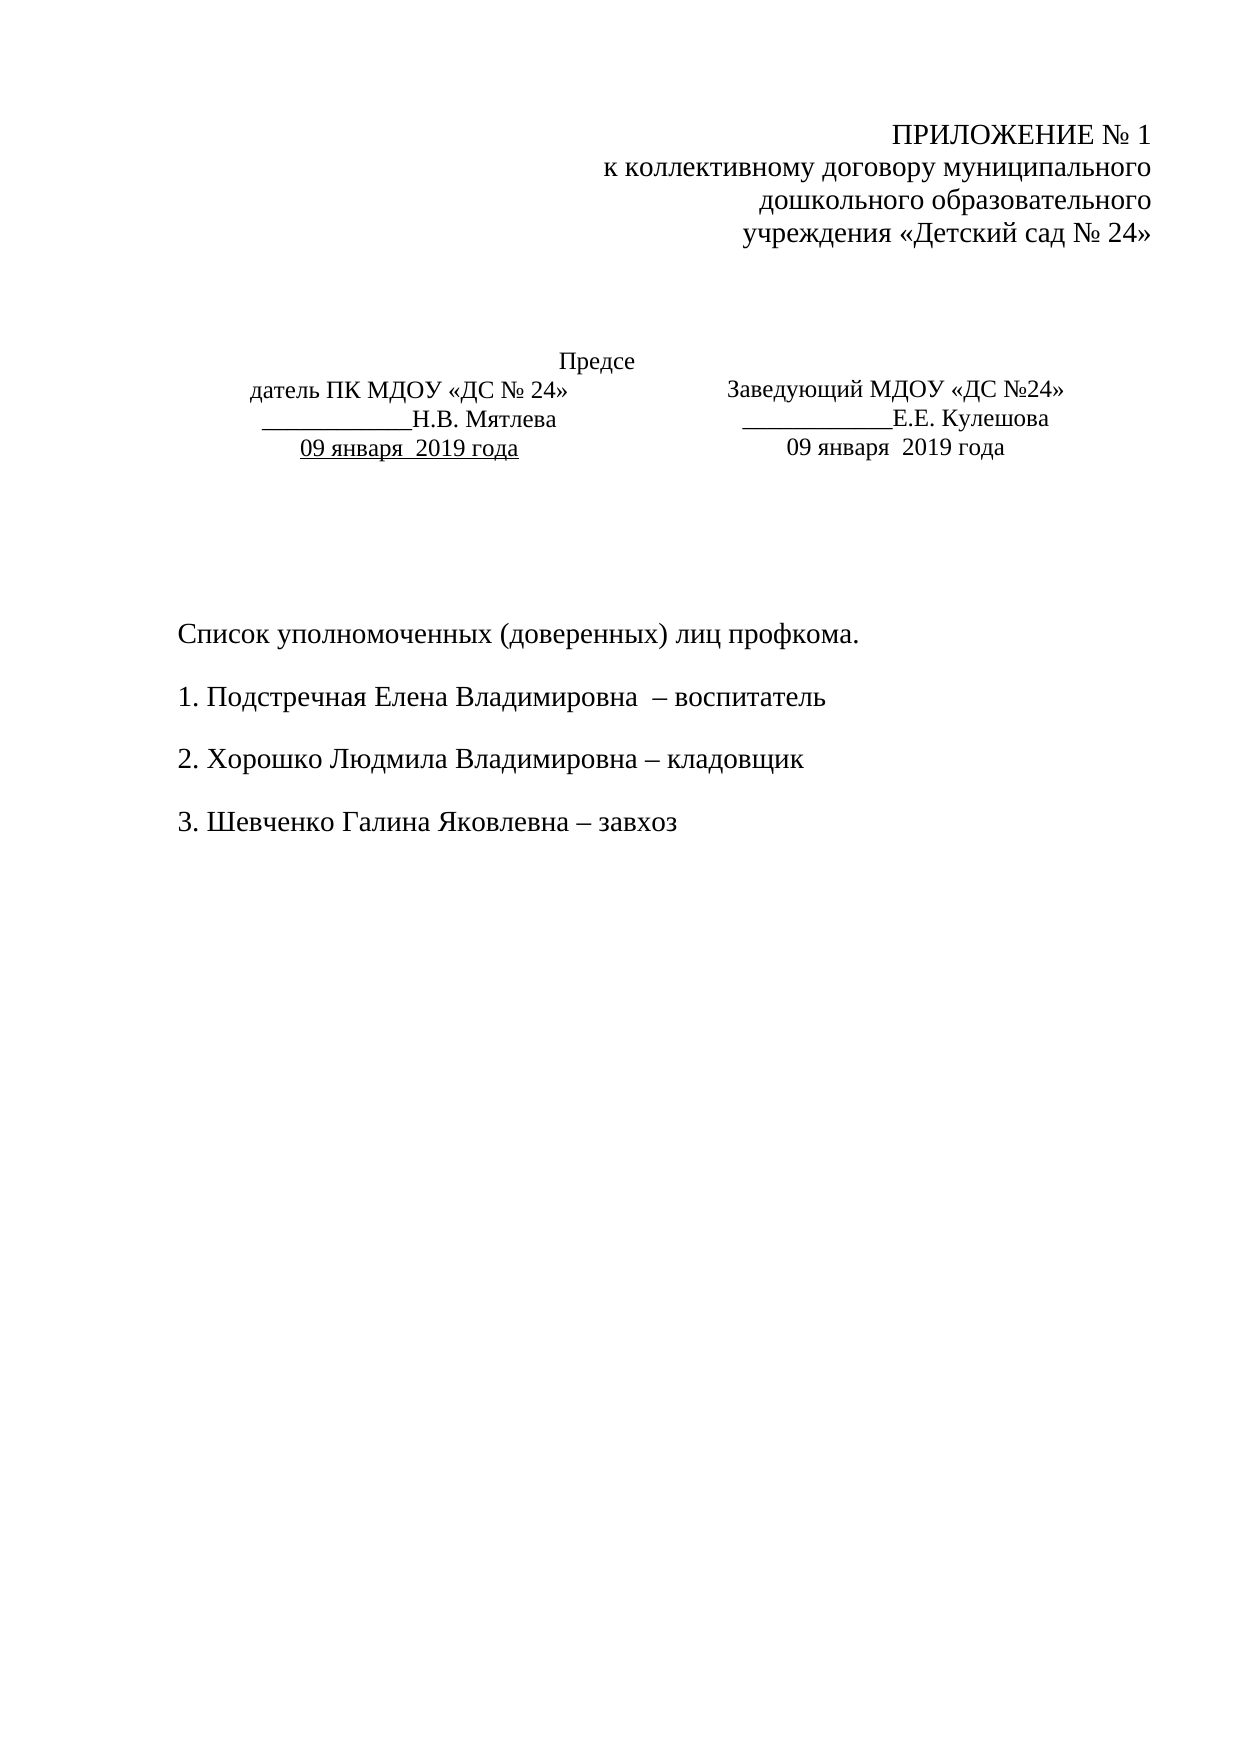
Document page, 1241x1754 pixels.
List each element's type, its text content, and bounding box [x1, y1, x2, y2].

table_header Председатель ПК МДОУ «ДС № 24» ____________Н.В. Мятлева 09 января 2019 года [166, 346, 652, 461]
table_header Заведующий МДОУ «ДС №24» ____________Е.Е. Кулешова 09 января 2019 года [653, 346, 1139, 461]
text Список уполномоченных (доверенных) лиц профкома. [177, 616, 1152, 649]
text 1. Подстречная Елена Владимировна – воспитатель [177, 679, 1152, 712]
text учреждения «Детский сад № 24» [177, 216, 1152, 248]
text 2. Хорошко Людмила Владимировна – кладовщик [177, 741, 1152, 775]
text к коллективному договору муниципального [177, 151, 1152, 183]
text ПРИЛОЖЕНИЕ № 1 [177, 118, 1152, 151]
text 3. Шевченко Галина Яковлевна – завхоз [177, 804, 1152, 838]
text дошкольного образовательного [177, 183, 1152, 216]
